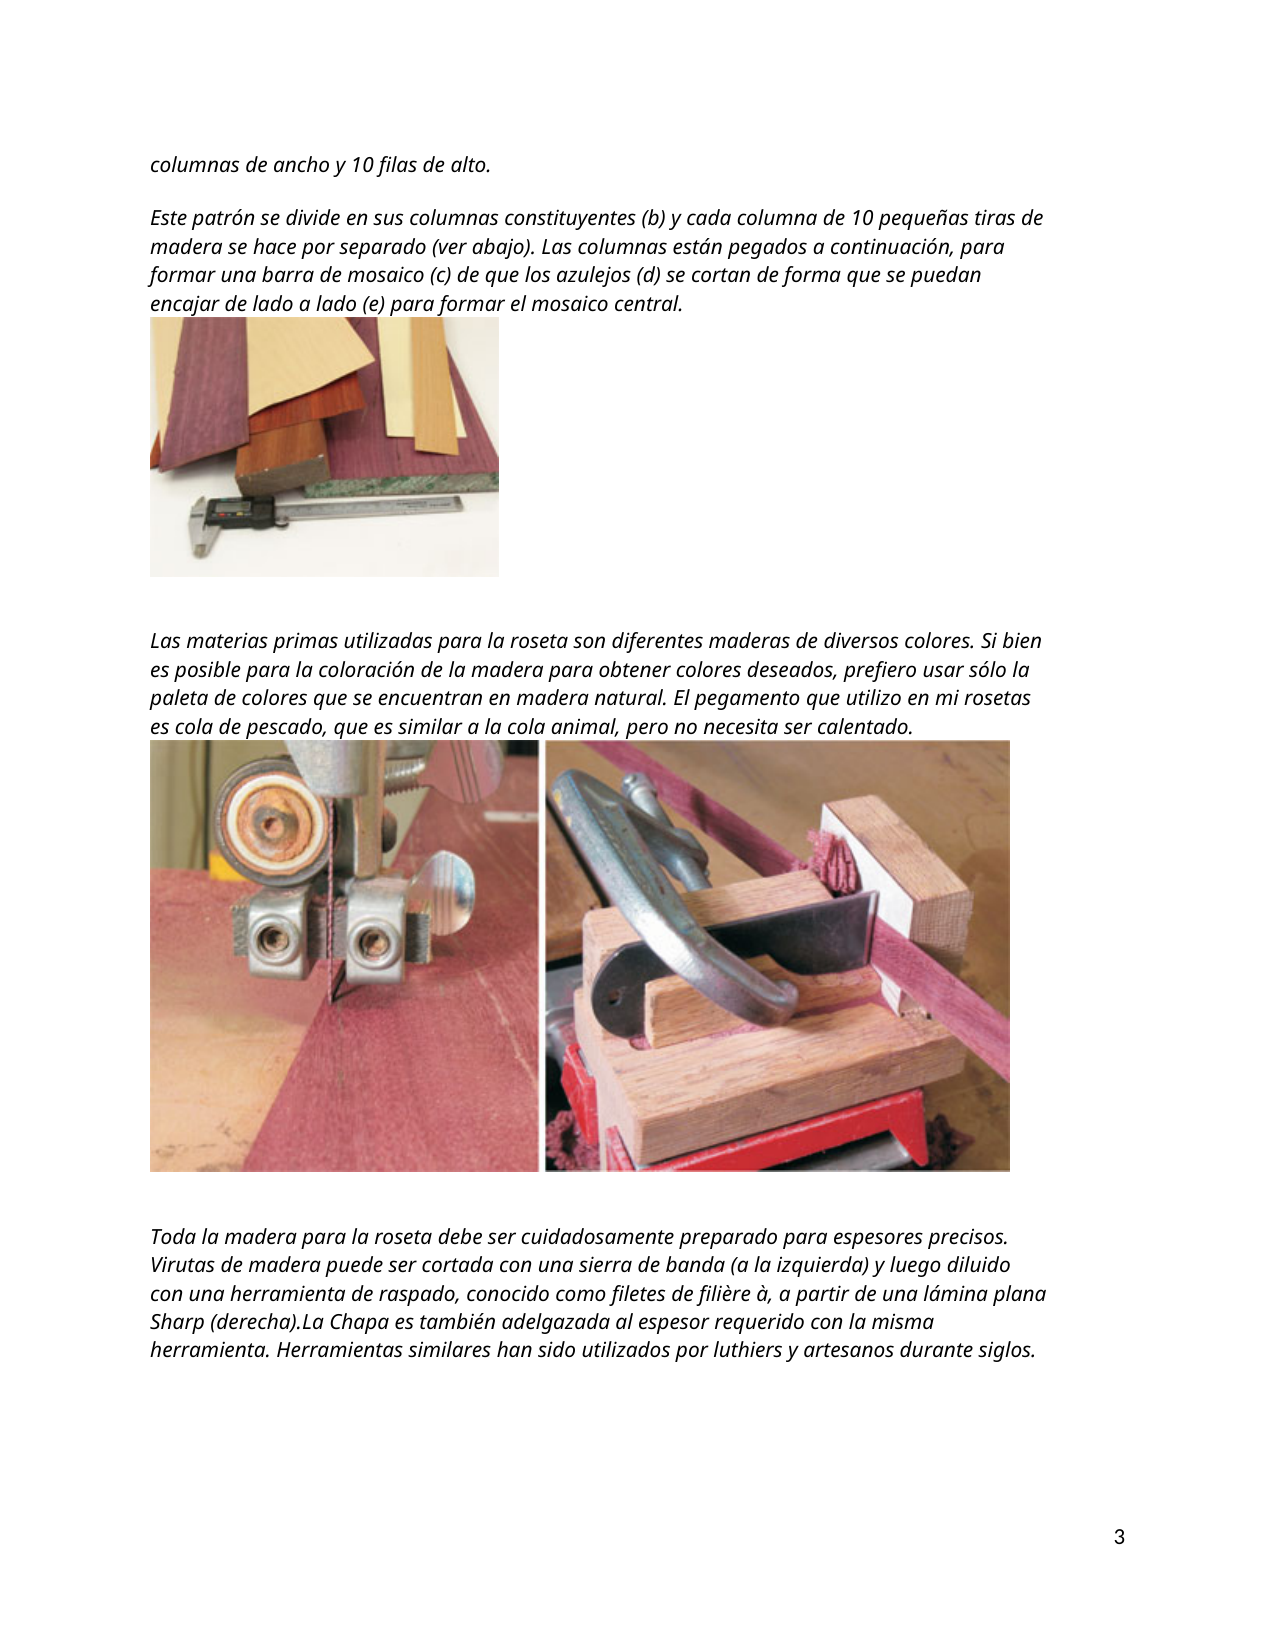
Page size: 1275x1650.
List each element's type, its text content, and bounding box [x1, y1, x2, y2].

picture [150, 317, 499, 577]
picture [150, 740, 1010, 1172]
table_header December 2006 [150, 150, 1125, 1364]
